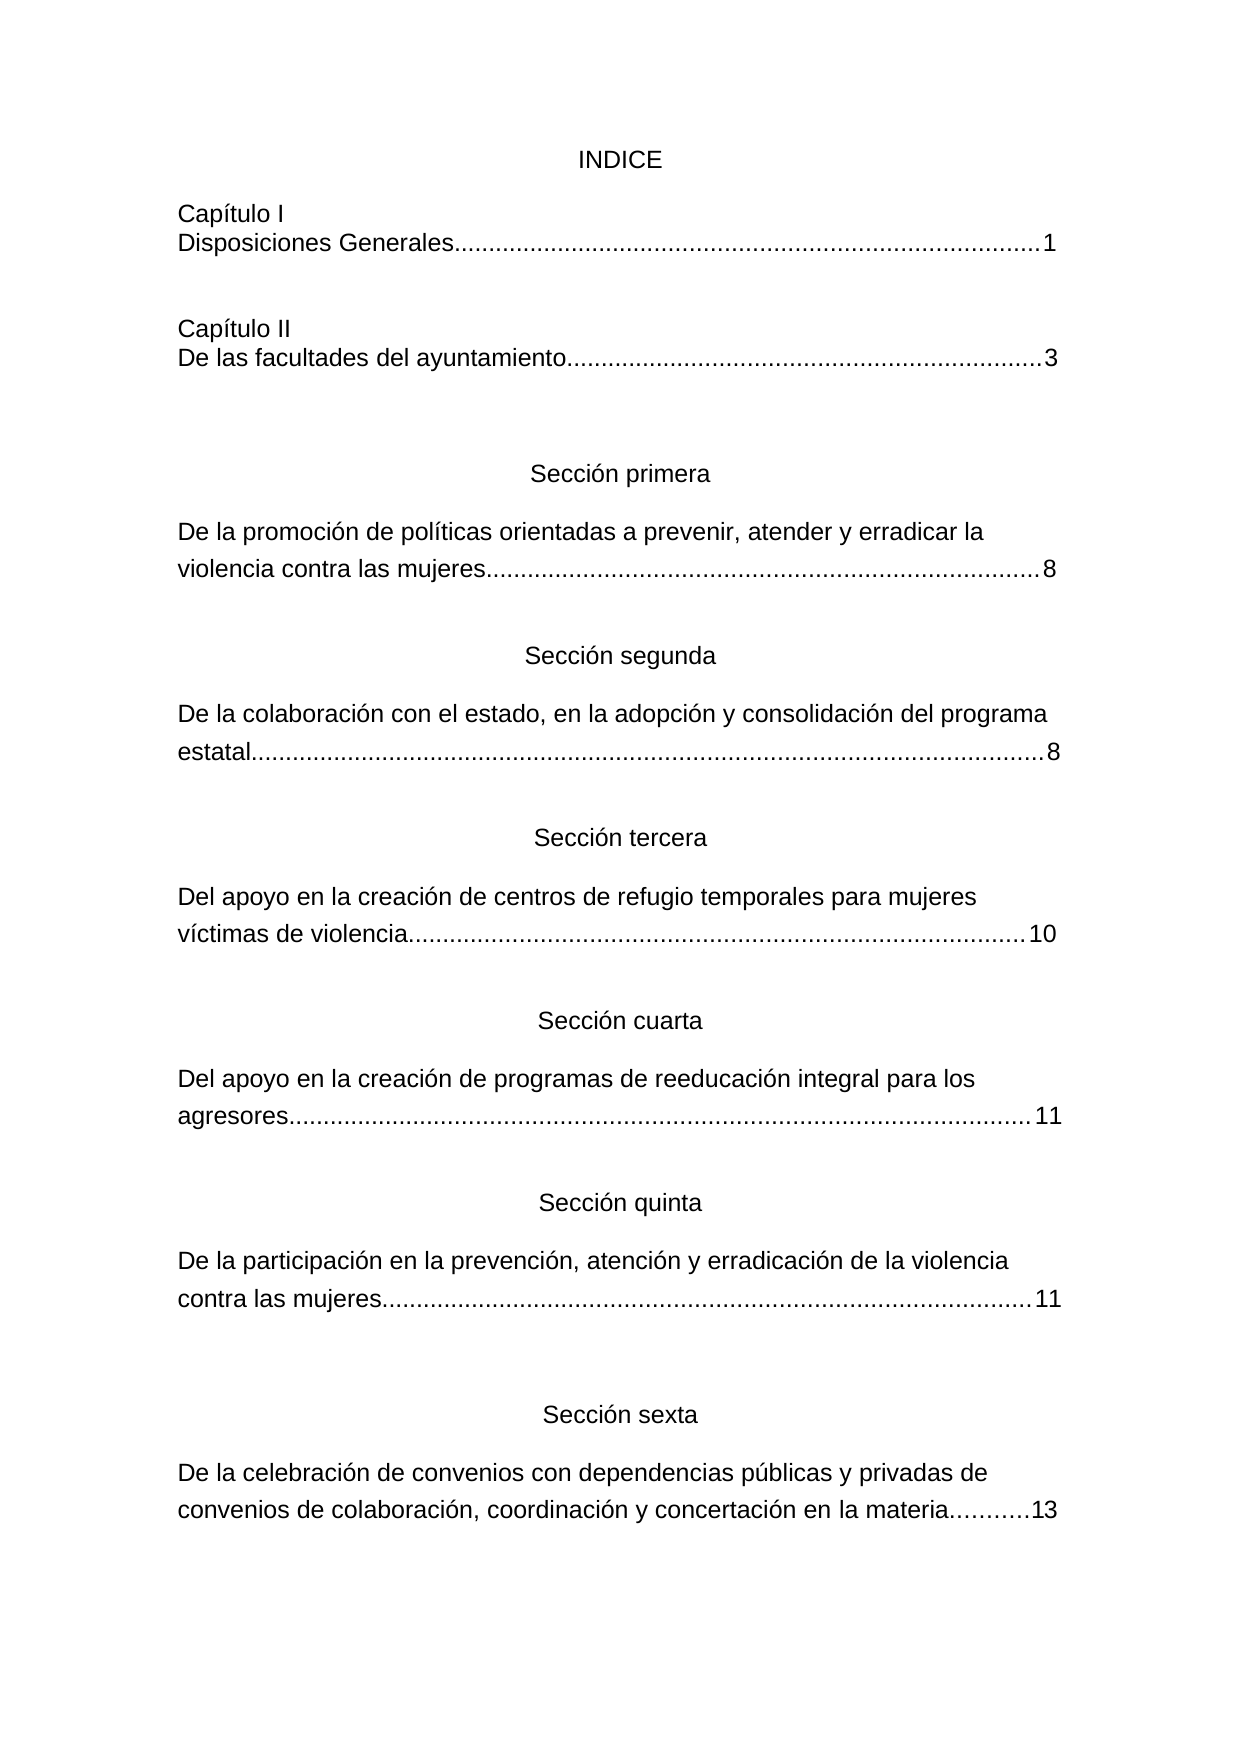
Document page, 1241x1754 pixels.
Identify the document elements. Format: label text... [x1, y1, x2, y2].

text INDICE [177, 145, 1063, 174]
text Capítulo I [177, 199, 1076, 228]
